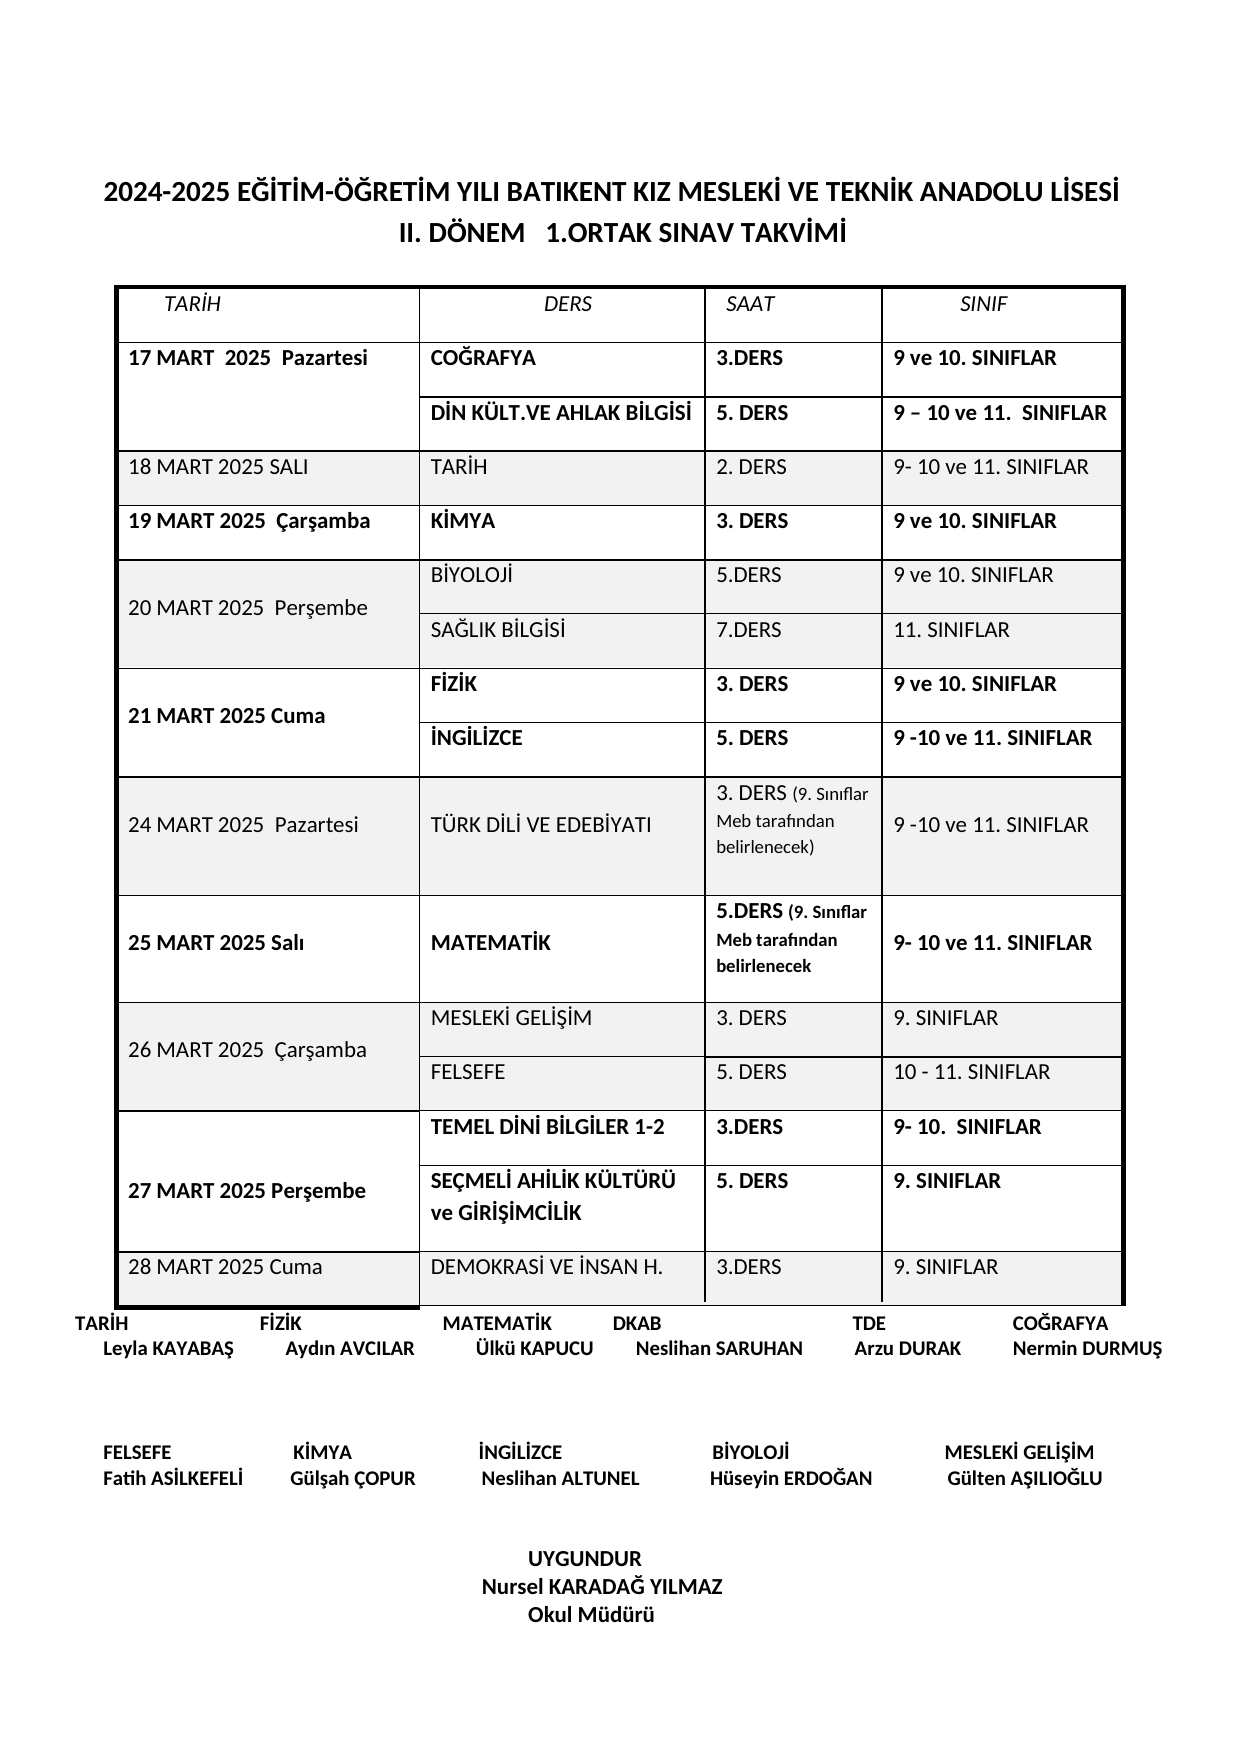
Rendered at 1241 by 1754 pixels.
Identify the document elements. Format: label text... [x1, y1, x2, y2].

table_cell MATEMATİK [420, 896, 704, 1002]
table_cell 9 -10 ve 11. SINIFLAR [883, 723, 1121, 776]
table_cell 17 MART 2025 Pazartesi [119, 343, 419, 450]
table_cell 9- 10 ve 11. SINIFLAR [883, 452, 1121, 505]
table_cell 5. DERS [706, 1166, 881, 1251]
table_cell MESLEKİ GELİŞİM [420, 1003, 704, 1056]
table_cell 9 ve 10. SINIFLAR [883, 669, 1121, 722]
table_cell 9. SINIFLAR [883, 1003, 1121, 1056]
table_cell 18 MART 2025 SALI [119, 452, 419, 505]
table_header SAAT [706, 289, 881, 342]
table_cell BİYOLOJİ [420, 561, 704, 613]
text Nursel KARADAĞ YILMAZ [75, 1572, 1165, 1600]
table_cell 9 ve 10. SINIFLAR [883, 506, 1121, 559]
table_cell DEMOKRASİ VE İNSAN H. [420, 1252, 705, 1305]
table_cell 3.DERS [706, 1111, 881, 1164]
table_cell KİMYA [420, 506, 704, 559]
table_cell 7.DERS [706, 614, 881, 667]
table_cell 3. DERS [706, 669, 881, 722]
table_cell 21 MART 2025 Cuma [119, 669, 419, 776]
table_cell 9 – 10 ve 11. SINIFLAR [883, 398, 1121, 450]
table_cell 5. DERS [706, 1058, 881, 1110]
table_cell 9 -10 ve 11. SINIFLAR [883, 778, 1121, 895]
table_cell 25 MART 2025 Salı [119, 896, 419, 1002]
table_cell 5. DERS [706, 398, 881, 450]
table_cell 3. DERS [706, 1003, 881, 1056]
table_cell 3.DERS [706, 343, 881, 396]
table_cell SAĞLIK BİLGİSİ [420, 614, 704, 667]
table_header DERS [420, 289, 704, 342]
table_cell 9- 10 ve 11. SINIFLAR [883, 896, 1121, 1002]
table_cell 20 MART 2025 Perşembe [119, 561, 419, 667]
table_cell 5. DERS [706, 723, 881, 776]
table_cell DİN KÜLT.VE AHLAK BİLGİSİ [420, 398, 704, 450]
table_cell 9- 10. SINIFLAR [883, 1111, 1121, 1164]
table_cell 26 MART 2025 Çarşamba [119, 1003, 419, 1110]
table_cell FİZİK [420, 669, 704, 722]
table_cell TARİH [420, 452, 704, 505]
text Fatih ASİLKEFELİ Gülşah ÇOPUR Neslihan ALTUNEL Hüseyin ERDOĞAN Gülten AŞILIOĞLU [75, 1465, 1165, 1490]
table_header SINIF [883, 289, 1121, 342]
table_cell 9 ve 10. SINIFLAR [883, 561, 1121, 613]
table_cell COĞRAFYA [420, 343, 704, 396]
table_cell 19 MART 2025 Çarşamba [119, 506, 419, 559]
table_cell 2. DERS [706, 452, 881, 505]
list II. DÖNEM 1.ORTAK SINAV TAKVİMİ [398, 214, 1165, 249]
table_cell 9. SINIFLAR [883, 1166, 1121, 1251]
table_header TARİH [119, 289, 419, 342]
table_cell 3.DERS [705, 1252, 882, 1305]
table_cell İNGİLİZCE [420, 723, 704, 776]
table_cell 3. DERS (9. Sınıflar Meb tarafından belirlenecek) [706, 778, 881, 895]
table_cell 5.DERS (9. Sınıflar Meb tarafından belirlenecek [706, 896, 881, 1002]
text TARİH FİZİK MATEMATİK DKAB TDE COĞRAFYA [75, 303, 1165, 1335]
text UYGUNDUR [75, 1544, 1165, 1572]
table_cell FELSEFE [420, 1057, 704, 1110]
table_cell 24 MART 2025 Pazartesi [119, 778, 419, 895]
table_cell 10 - 11. SINIFLAR [883, 1058, 1121, 1110]
table_cell 11. SINIFLAR [883, 614, 1121, 667]
table_cell 3. DERS [706, 506, 881, 559]
table_cell 5.DERS [706, 561, 881, 613]
table_cell SEÇMELİ AHİLİK KÜLTÜRÜ ve GİRİŞİMCİLİK [420, 1166, 704, 1251]
table_cell 9. SINIFLAR [882, 1252, 1121, 1305]
table_cell TÜRK DİLİ VE EDEBİYATI [420, 778, 704, 895]
text 2024-2025 EĞİTİM-ÖĞRETİM YILI BATIKENT KIZ MESLEKİ VE TEKNİK ANADOLU LİSESİ [75, 173, 1165, 208]
table_cell TEMEL DİNİ BİLGİLER 1-2 [420, 1111, 704, 1164]
table_cell 9 ve 10. SINIFLAR [883, 343, 1121, 396]
table_cell 28 MART 2025 Cuma [119, 1253, 419, 1305]
text Okul Müdürü [75, 1600, 1165, 1628]
table_cell 27 MART 2025 Perşembe [119, 1112, 419, 1251]
text Leyla KAYABAŞ Aydın AVCILAR Ülkü KAPUCU Neslihan SARUHAN Arzu DURAK Nermin DURMUŞ [75, 1335, 1165, 1361]
text FELSEFE KİMYA İNGİLİZCE BİYOLOJİ MESLEKİ GELİŞİM [75, 1439, 1165, 1465]
